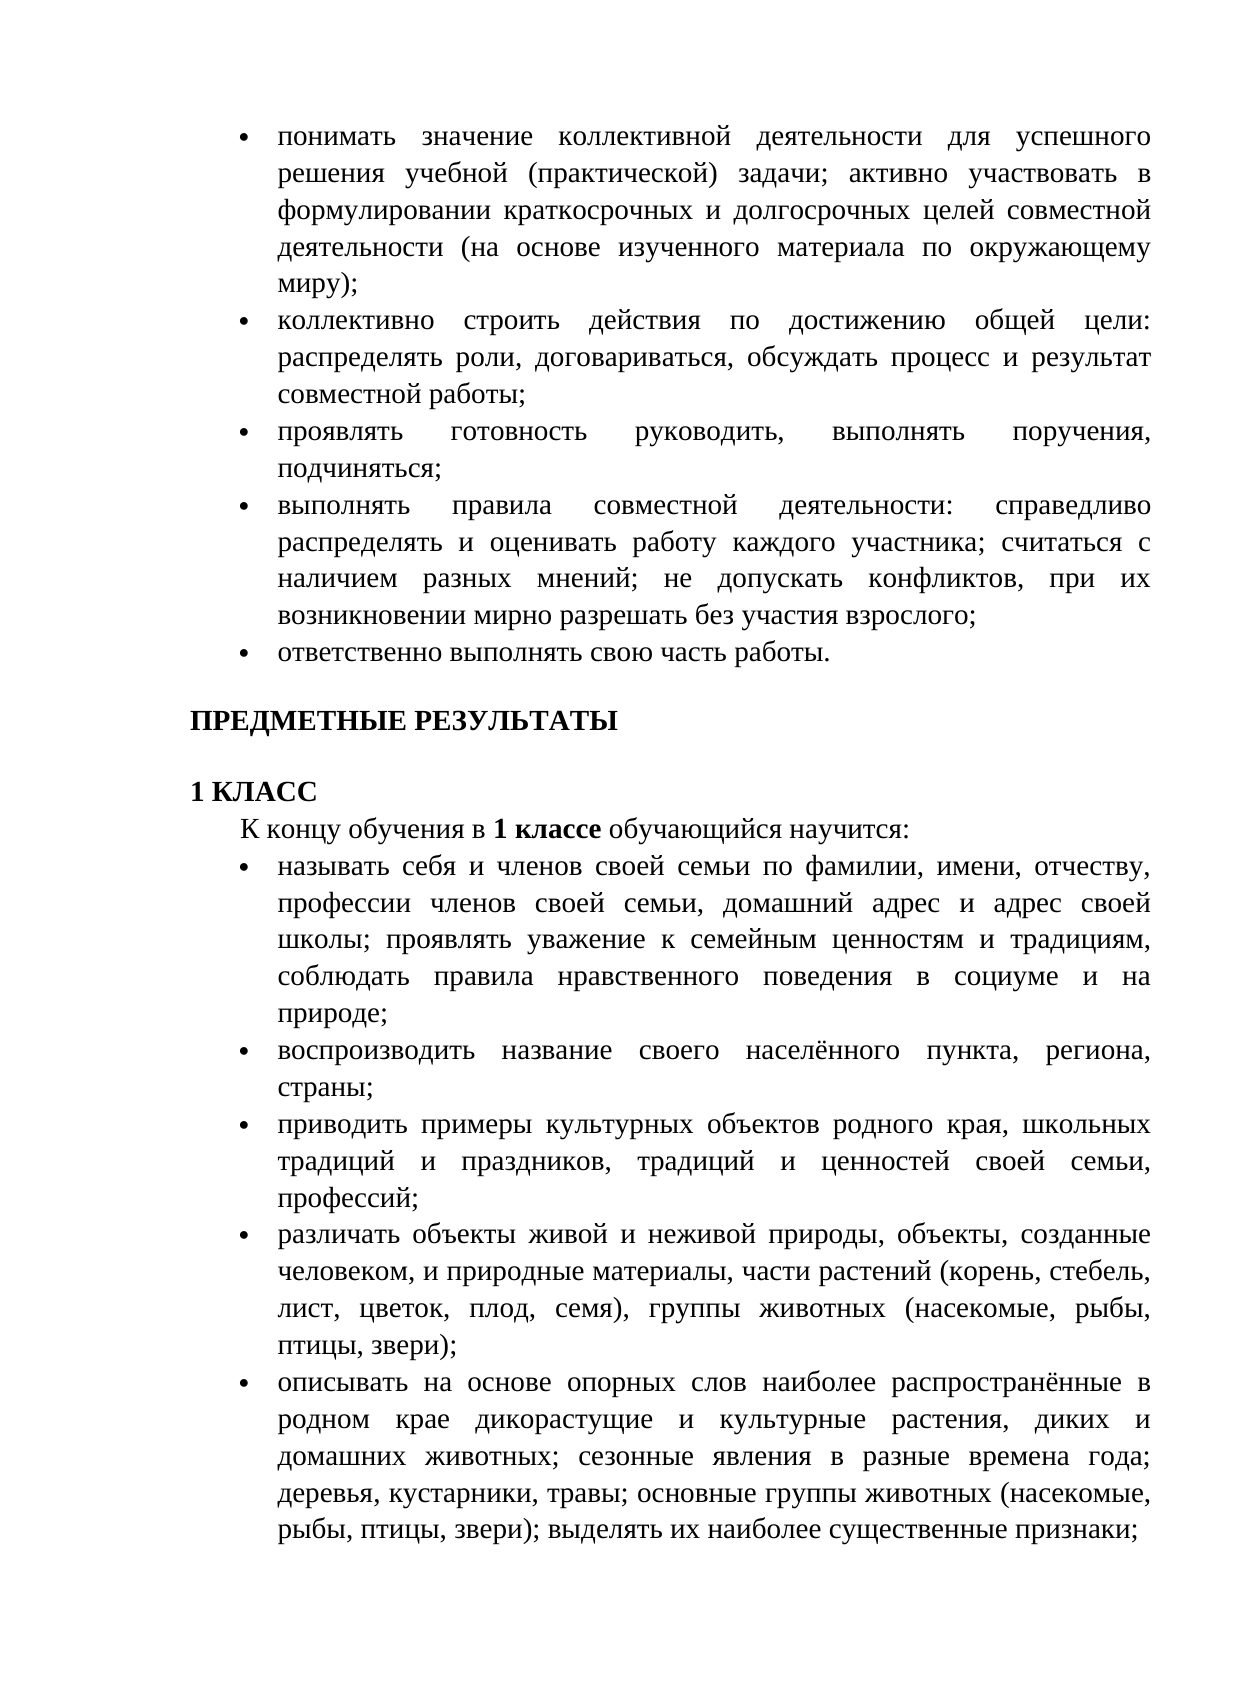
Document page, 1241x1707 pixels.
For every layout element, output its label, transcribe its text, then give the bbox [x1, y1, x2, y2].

list выполнять правила совместной деятельности: справедливо распределять и оценивать работу каждого участника; считаться с наличием разных мнений; не допускать конфликтов, при их возникновении мирно разрешать без участия взрослого; [240, 487, 1152, 631]
list понимать значение коллективной деятельности для успешного решения учебной (практической) задачи; активно участвовать в формулировании краткосрочных и долгосрочных целей совместной деятельности (на основе изученного материала по окружающему миру); [240, 118, 1152, 299]
list коллективно строить действия по достижению общей цели: распределять роли, договариваться, обсуждать процесс и результат совместной работы; [240, 302, 1152, 410]
list описывать на основе опорных слов наиболее распространённые в родном крае дикорастущие и культурные растения, диких и домашних животных; сезонные явления в разные времена года; деревья, кустарники, травы; основные группы животных (насекомые, рыбы, птицы, звери); выделять их наиболее существенные признаки; [240, 1364, 1152, 1545]
text 1 КЛАСС [190, 774, 1152, 808]
text К концу обучения в 1 классе обучающийся научится: [177, 811, 1152, 844]
list ответственно выполнять свою часть работы. [240, 634, 1152, 668]
text ПРЕДМЕТНЫЕ РЕЗУЛЬТАТЫ [190, 703, 1152, 737]
list приводить примеры культурных объектов родного края, школьных традиций и праздников, традиций и ценностей своей семьи, профессий; [240, 1106, 1152, 1213]
list проявлять готовность руководить, выполнять поручения, подчиняться; [240, 413, 1152, 483]
list различать объекты живой и неживой природы, объекты, созданные человеком, и природные материалы, части растений (корень, стебель, лист, цветок, плод, семя), группы животных (насекомые, рыбы, птицы, звери); [240, 1217, 1152, 1361]
list называть себя и членов своей семьи по фамилии, имени, отчеству, профессии членов своей семьи, домашний адрес и адрес своей школы; проявлять уважение к семейным ценностям и традициям, соблюдать правила нравственного поведения в социуме и на природе; [240, 848, 1152, 1029]
list воспроизводить название своего населённого пункта, региона, страны; [240, 1032, 1152, 1103]
